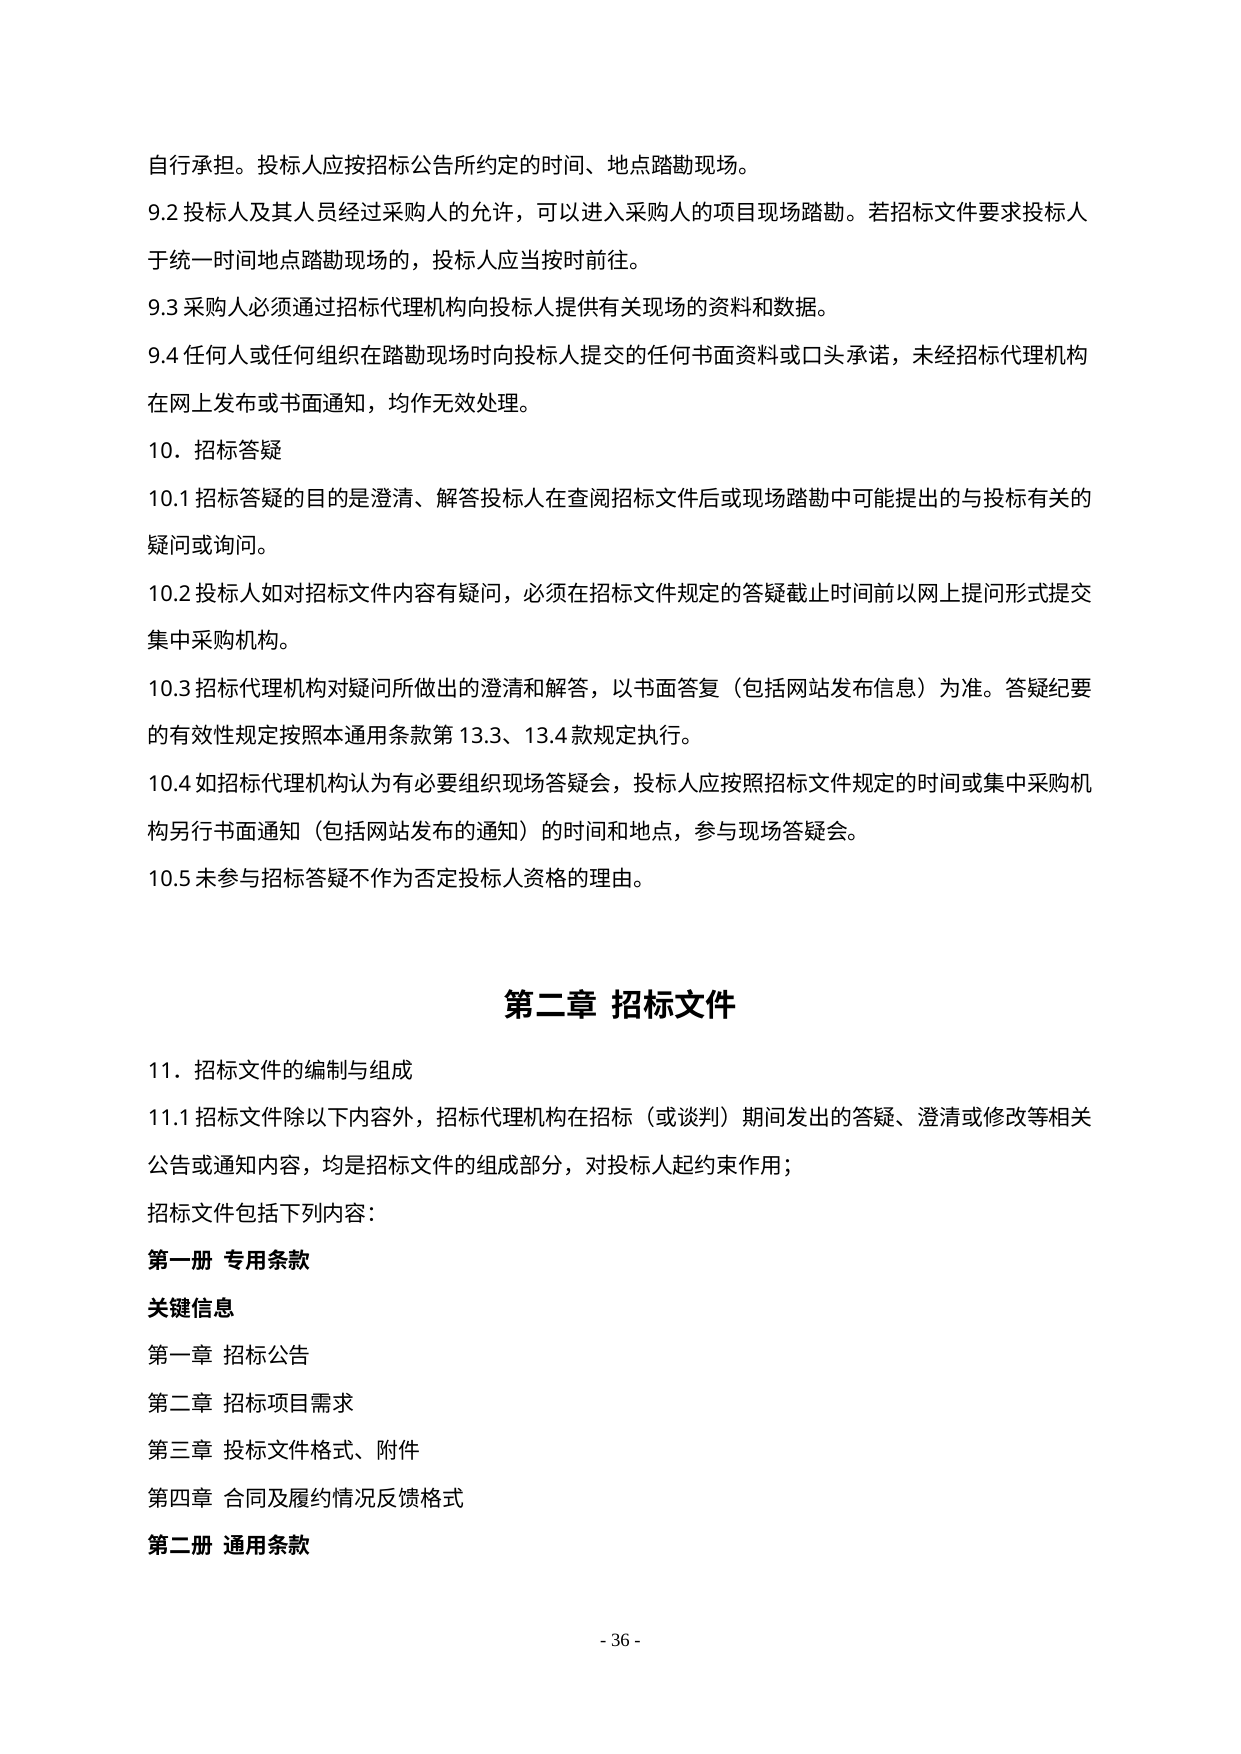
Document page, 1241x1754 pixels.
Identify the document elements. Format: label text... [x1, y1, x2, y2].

text 招标文件包括下列内容： [148, 1196, 1092, 1227]
text 10.3招标代理机构对疑问所做出的澄清和解答，以书面答复（包括网站发布信息）为准。答疑纪要的有效性规定按照本通用条款第13.3、13.4款规定执行。 [148, 671, 1092, 750]
text 10．招标答疑 [148, 433, 1092, 465]
text 11．招标文件的编制与组成 [148, 1053, 1092, 1084]
text 10.4如招标代理机构认为有必要组织现场答疑会，投标人应按照招标文件规定的时间或集中采购机构另行书面通知（包括网站发布的通知）的时间和地点，参与现场答疑会。 [148, 766, 1092, 845]
subtitle 第二章 招标文件 [148, 981, 1092, 1026]
text 第三章 投标文件格式、附件 [148, 1433, 1092, 1465]
text 第一章 招标公告 [148, 1338, 1092, 1370]
text 10.5未参与招标答疑不作为否定投标人资格的理由。 [148, 861, 1092, 893]
text 9.4任何人或任何组织在踏勘现场时向投标人提交的任何书面资料或口头承诺，未经招标代理机构在网上发布或书面通知，均作无效处理。 [148, 338, 1092, 417]
text 9.2投标人及其人员经过采购人的允许，可以进入采购人的项目现场踏勘。若招标文件要求投标人于统一时间地点踏勘现场的，投标人应当按时前往。 [148, 195, 1092, 274]
text 第二章 招标项目需求 [148, 1386, 1092, 1417]
text 第四章 合同及履约情况反馈格式 [148, 1481, 1092, 1512]
text 10.2投标人如对招标文件内容有疑问，必须在招标文件规定的答疑截止时间前以网上提问形式提交集中采购机构。 [148, 576, 1092, 655]
text 9.3采购人必须通过招标代理机构向投标人提供有关现场的资料和数据。 [148, 290, 1092, 322]
text 10.1招标答疑的目的是澄清、解答投标人在查阅招标文件后或现场踏勘中可能提出的与投标有关的疑问或询问。 [148, 481, 1092, 560]
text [148, 148, 1092, 179]
text 关键信息 [148, 1291, 1092, 1322]
text 11.1招标文件除以下内容外，招标代理机构在招标（或谈判）期间发出的答疑、澄清或修改等相关公告或通知内容，均是招标文件的组成部分，对投标人起约束作用； [148, 1100, 1092, 1180]
text 第二册 通用条款 [148, 1528, 1092, 1560]
text 第一册 专用条款 [148, 1243, 1092, 1275]
